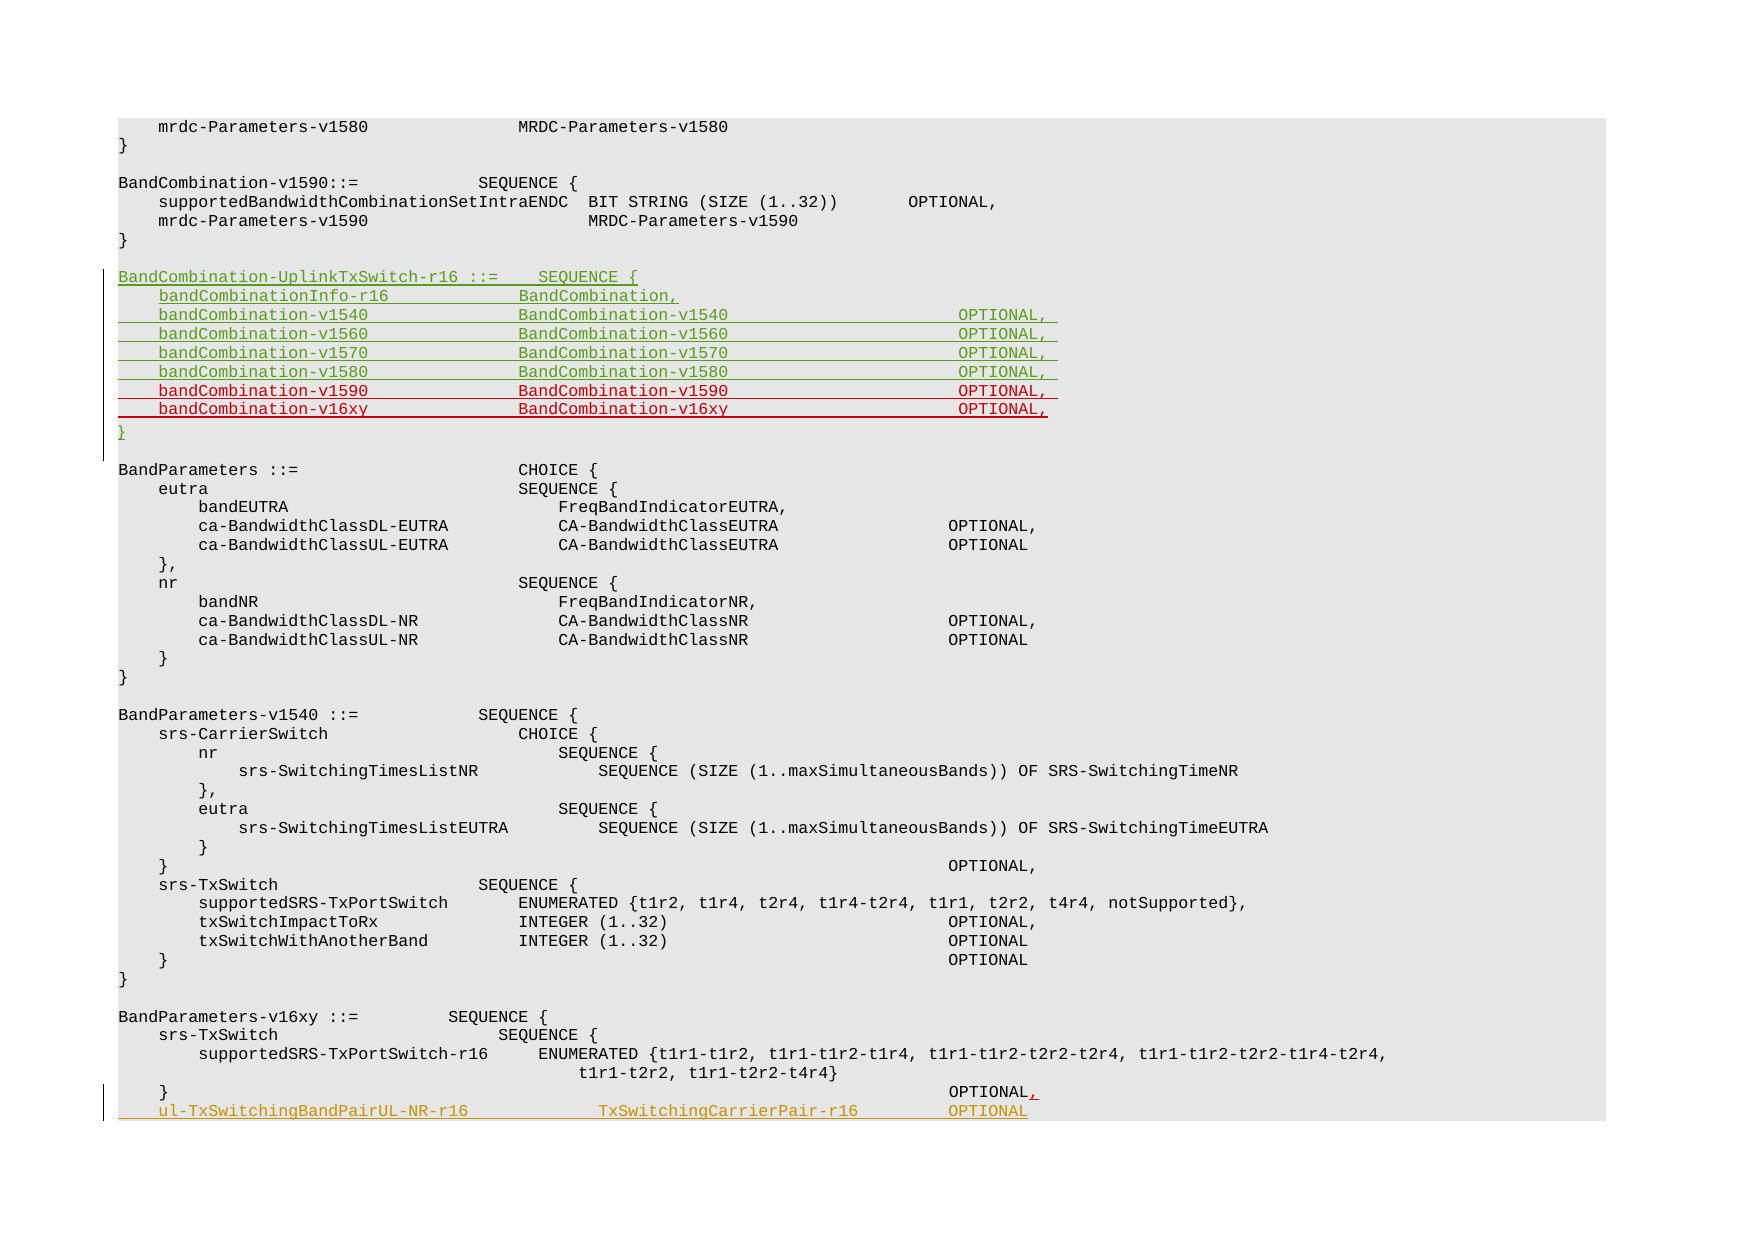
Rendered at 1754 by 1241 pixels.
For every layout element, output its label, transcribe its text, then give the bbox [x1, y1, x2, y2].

text } [118, 137, 1606, 156]
text txSwitchImpactToRx INTEGER (1..32) OPTIONAL, [118, 914, 1606, 933]
text } [118, 650, 1606, 669]
text eutra SEQUENCE { [118, 480, 1606, 499]
text supportedSRS-TxPortSwitch ENUMERATED {t1r2, t1r4, t2r4, t1r4-t2r4, t1r1, t2r2, t4r4, notSupported}, [118, 895, 1606, 914]
text } OPTIONAL, [118, 857, 1606, 876]
text nr SEQUENCE { [118, 744, 1606, 763]
text srs-TxSwitch SEQUENCE { [118, 1027, 1606, 1046]
text mrdc-Parameters-v1590 MRDC-Parameters-v1590 [118, 212, 1606, 231]
text srs-TxSwitch SEQUENCE { [118, 876, 1606, 895]
text } [118, 231, 1606, 250]
text BandParameters-v16xy ::= SEQUENCE { [118, 1008, 1606, 1027]
text } [118, 970, 1606, 989]
text bandEUTRA FreqBandIndicatorEUTRA, [118, 499, 1606, 518]
text srs-SwitchingTimesListNR SEQUENCE (SIZE (1..maxSimultaneousBands)) OF SRS-SwitchingTimeNR [118, 763, 1606, 782]
text BandCombination-v1590::= SEQUENCE { [118, 175, 1606, 193]
text ca-BandwidthClassDL-EUTRA CA-BandwidthClassEUTRA OPTIONAL, [118, 518, 1606, 537]
text t1r1-t2r2, t1r1-t2r2-t4r4} [118, 1065, 1606, 1083]
text } OPTIONAL [118, 1083, 1606, 1102]
text bandNR FreqBandIndicatorNR, [118, 593, 1606, 612]
text ca-BandwidthClassDL-NR CA-BandwidthClassNR OPTIONAL, [118, 612, 1606, 631]
text } [118, 838, 1606, 857]
text eutra SEQUENCE { [118, 801, 1606, 819]
text supportedBandwidthCombinationSetIntraENDC BIT STRING (SIZE (1..32)) OPTIONAL, [118, 193, 1606, 212]
text ca-BandwidthClassUL-EUTRA CA-BandwidthClassEUTRA OPTIONAL [118, 537, 1606, 556]
text }, [118, 782, 1606, 801]
text srs-SwitchingTimesListEUTRA SEQUENCE (SIZE (1..maxSimultaneousBands)) OF SRS-SwitchingTimeEUTRA [118, 819, 1606, 838]
text supportedSRS-TxPortSwitch-r16 ENUMERATED {t1r1-t1r2, t1r1-t1r2-t1r4, t1r1-t1r2-t2r2-t2r4, t1r1-t1r2-t2r2-t1r4-t2r4, [118, 1046, 1606, 1065]
text srs-CarrierSwitch CHOICE { [118, 725, 1606, 744]
text } OPTIONAL [118, 952, 1606, 970]
text mrdc-Parameters-v1580 MRDC-Parameters-v1580 [118, 118, 1606, 137]
text BandParameters ::= CHOICE { [118, 461, 1606, 480]
text ca-BandwidthClassUL-NR CA-BandwidthClassNR OPTIONAL [118, 631, 1606, 650]
text }, [118, 556, 1606, 574]
text } [118, 669, 1606, 688]
text txSwitchWithAnotherBand INTEGER (1..32) OPTIONAL [118, 933, 1606, 952]
text nr SEQUENCE { [118, 574, 1606, 593]
text BandParameters-v1540 ::= SEQUENCE { [118, 706, 1606, 725]
